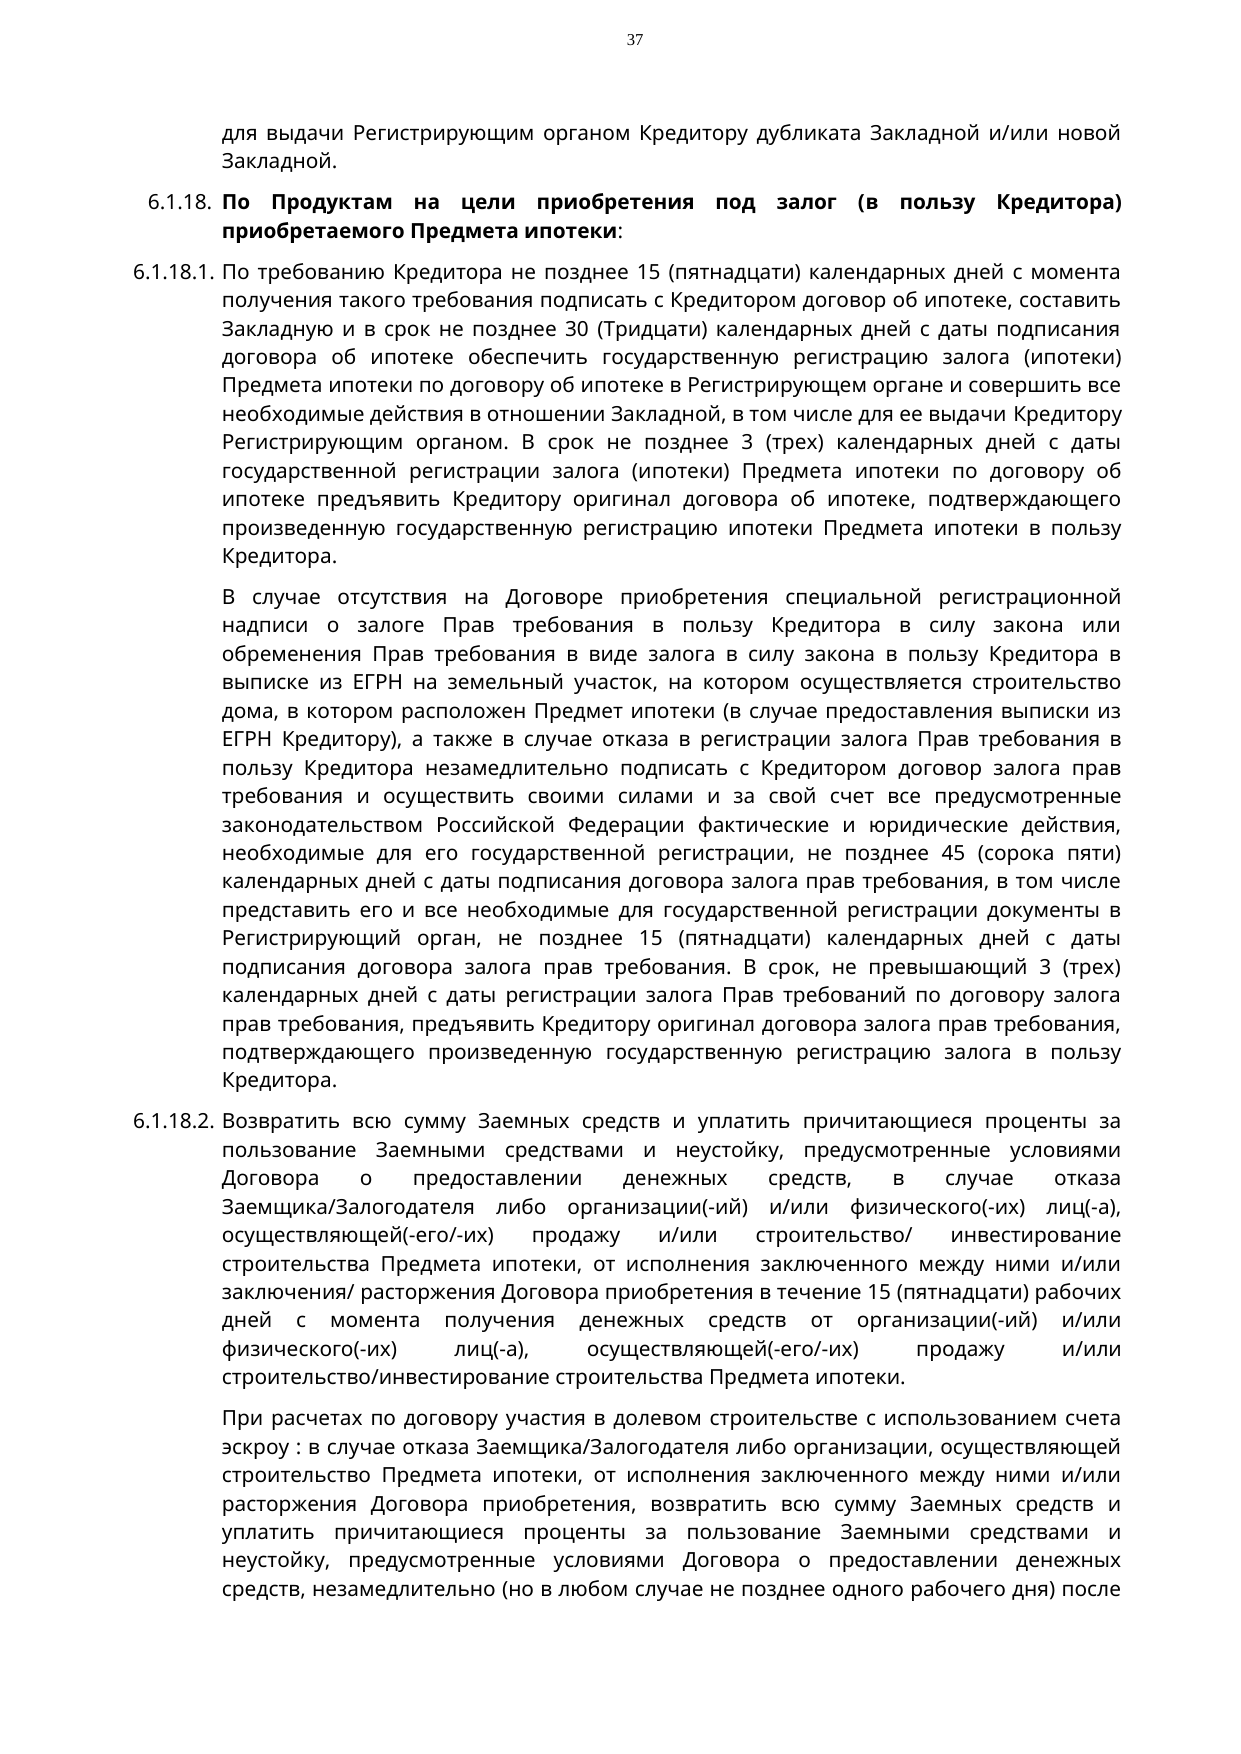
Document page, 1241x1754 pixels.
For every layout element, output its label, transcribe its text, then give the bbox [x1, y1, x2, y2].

list По Продуктам на цели приобретения под залог (в пользу Кредитора) приобретаемого Предмета ипотеки: [148, 187, 1122, 244]
text В случае отсутствия на Договоре приобретения специальной регистрационной надписи о залоге Прав требования в пользу Кредитора в силу закона или обременения Прав требования в виде залога в силу закона в пользу Кредитора в выписке из ЕГРН на земельный участок, на котором осуществляется строительство дома, в котором расположен Предмет ипотеки (в случае предоставления выписки из ЕГРН Кредитору), а также в случае отказа в регистрации залога Прав требования в пользу Кредитора незамедлительно подписать с Кредитором договор залога прав требования и осуществить своими силами и за свой счет все предусмотренные законодательством Российской Федерации фактические и юридические действия, необходимые для его государственной регистрации, не позднее 45 (сорока пяти) календарных дней с даты подписания договора залога прав требования, в том числе представить его и все необходимые для государственной регистрации документы в Регистрирующий орган, не позднее 15 (пятнадцати) календарных дней с даты подписания договора залога прав требования. В срок, не превышающий 3 (трех) календарных дней с даты регистрации залога Прав требований по договору залога прав требования, предъявить Кредитору оригинал договора залога прав требования, подтверждающего произведенную государственную регистрацию залога в пользу Кредитора. [222, 582, 1122, 1094]
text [222, 1403, 1122, 1602]
list Возвратить всю сумму Заемных средств и уплатить причитающиеся проценты за пользование Заемными средствами и неустойку, предусмотренные условиями Договора о предоставлении денежных средств, в случае отказа Заемщика/Залогодателя либо организации(-ий) и/или физического(-их) лиц(-а), осуществляющей(-его/-их) продажу и/или строительство/ инвестирование строительства Предмета ипотеки, от исполнения заключенного между ними и/или заключения/ расторжения Договора приобретения в течение 15 (пятнадцати) рабочих дней с момента получения денежных средств от организации(-ий) и/или физического(-их) лиц(-а), осуществляющей(-его/-их) продажу и/или строительство/инвестирование строительства Предмета ипотеки. [133, 1107, 1122, 1391]
list По требованию Кредитора не позднее 15 (пятнадцати) календарных дней с момента получения такого требования подписать с Кредитором договор об ипотеке, составить Закладную и в срок не позднее 30 (Тридцати) календарных дней с даты подписания договора об ипотеке обеспечить государственную регистрацию залога (ипотеки) Предмета ипотеки по договору об ипотеке в Регистрирующем органе и совершить все необходимые действия в отношении Закладной, в том числе для ее выдачи Кредитору Регистрирующим органом. В срок не позднее 3 (трех) календарных дней с даты государственной регистрации залога (ипотеки) Предмета ипотеки по договору об ипотеке предъявить Кредитору оригинал договора об ипотеке, подтверждающего произведенную государственную регистрацию ипотеки Предмета ипотеки в пользу Кредитора. [133, 257, 1122, 570]
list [148, 118, 1122, 175]
